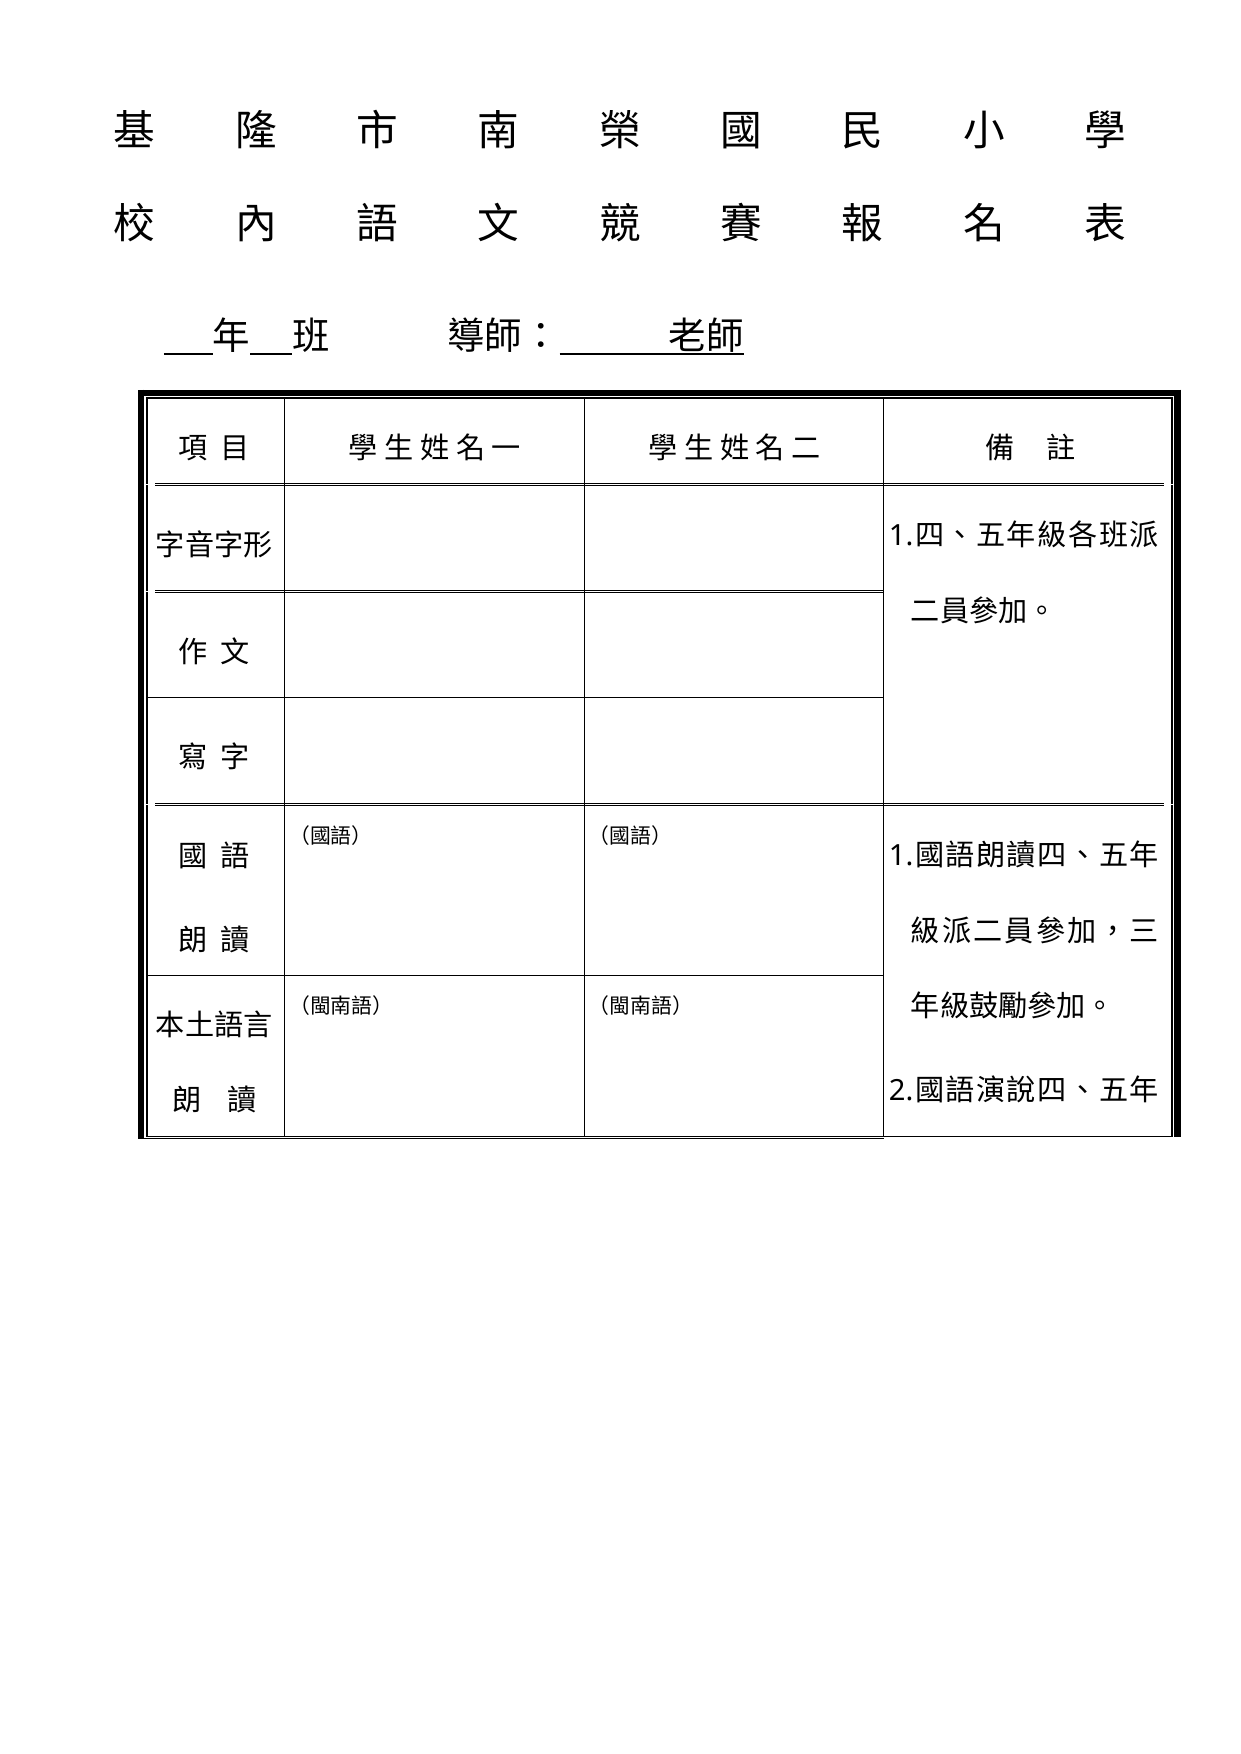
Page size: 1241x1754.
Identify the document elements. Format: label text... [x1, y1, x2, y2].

table_cell （閩南語） [285, 976, 584, 1136]
table_cell （國語） [285, 806, 584, 975]
table_cell [285, 593, 584, 697]
table_cell 國 語 朗 讀 [144, 803, 284, 975]
table_cell 作 文 [144, 590, 284, 697]
table_header 項 目 [148, 399, 284, 483]
table_cell 本土語言朗 讀 [148, 976, 284, 1136]
table_cell （國語） [585, 806, 883, 975]
table_cell [285, 698, 584, 803]
table_cell 寫 字 [148, 698, 284, 803]
table_cell 1.國語朗讀四、五年級派二員參加，三年級鼓勵參加。 2.國語演說四、五年級各班至少派一名參加，三年級鼓勵參加。 3.閩南語四、五年級至少派一名參加，三年級鼓勵參加。 4.演說、朗讀不得重複報名。 [884, 803, 1174, 1136]
table_header 學 生 姓 名 二 [585, 399, 883, 483]
table_header 學 生 姓 名 一 [285, 399, 584, 483]
text 年 班 導師： 老師 [164, 296, 1152, 371]
table_cell [585, 486, 883, 590]
table_cell （閩南語） [585, 976, 883, 1136]
table_cell [285, 486, 584, 590]
table_cell 字音字形 [144, 483, 284, 590]
table_cell 1.四、五年級各班派二員參加。 [884, 483, 1174, 803]
text 校內語文競賽報名表 [114, 183, 1127, 258]
text 基隆市南榮國民小學 [114, 89, 1127, 164]
table_header 備 註 [884, 399, 1171, 483]
table_cell [585, 593, 883, 697]
table_cell [585, 698, 883, 803]
